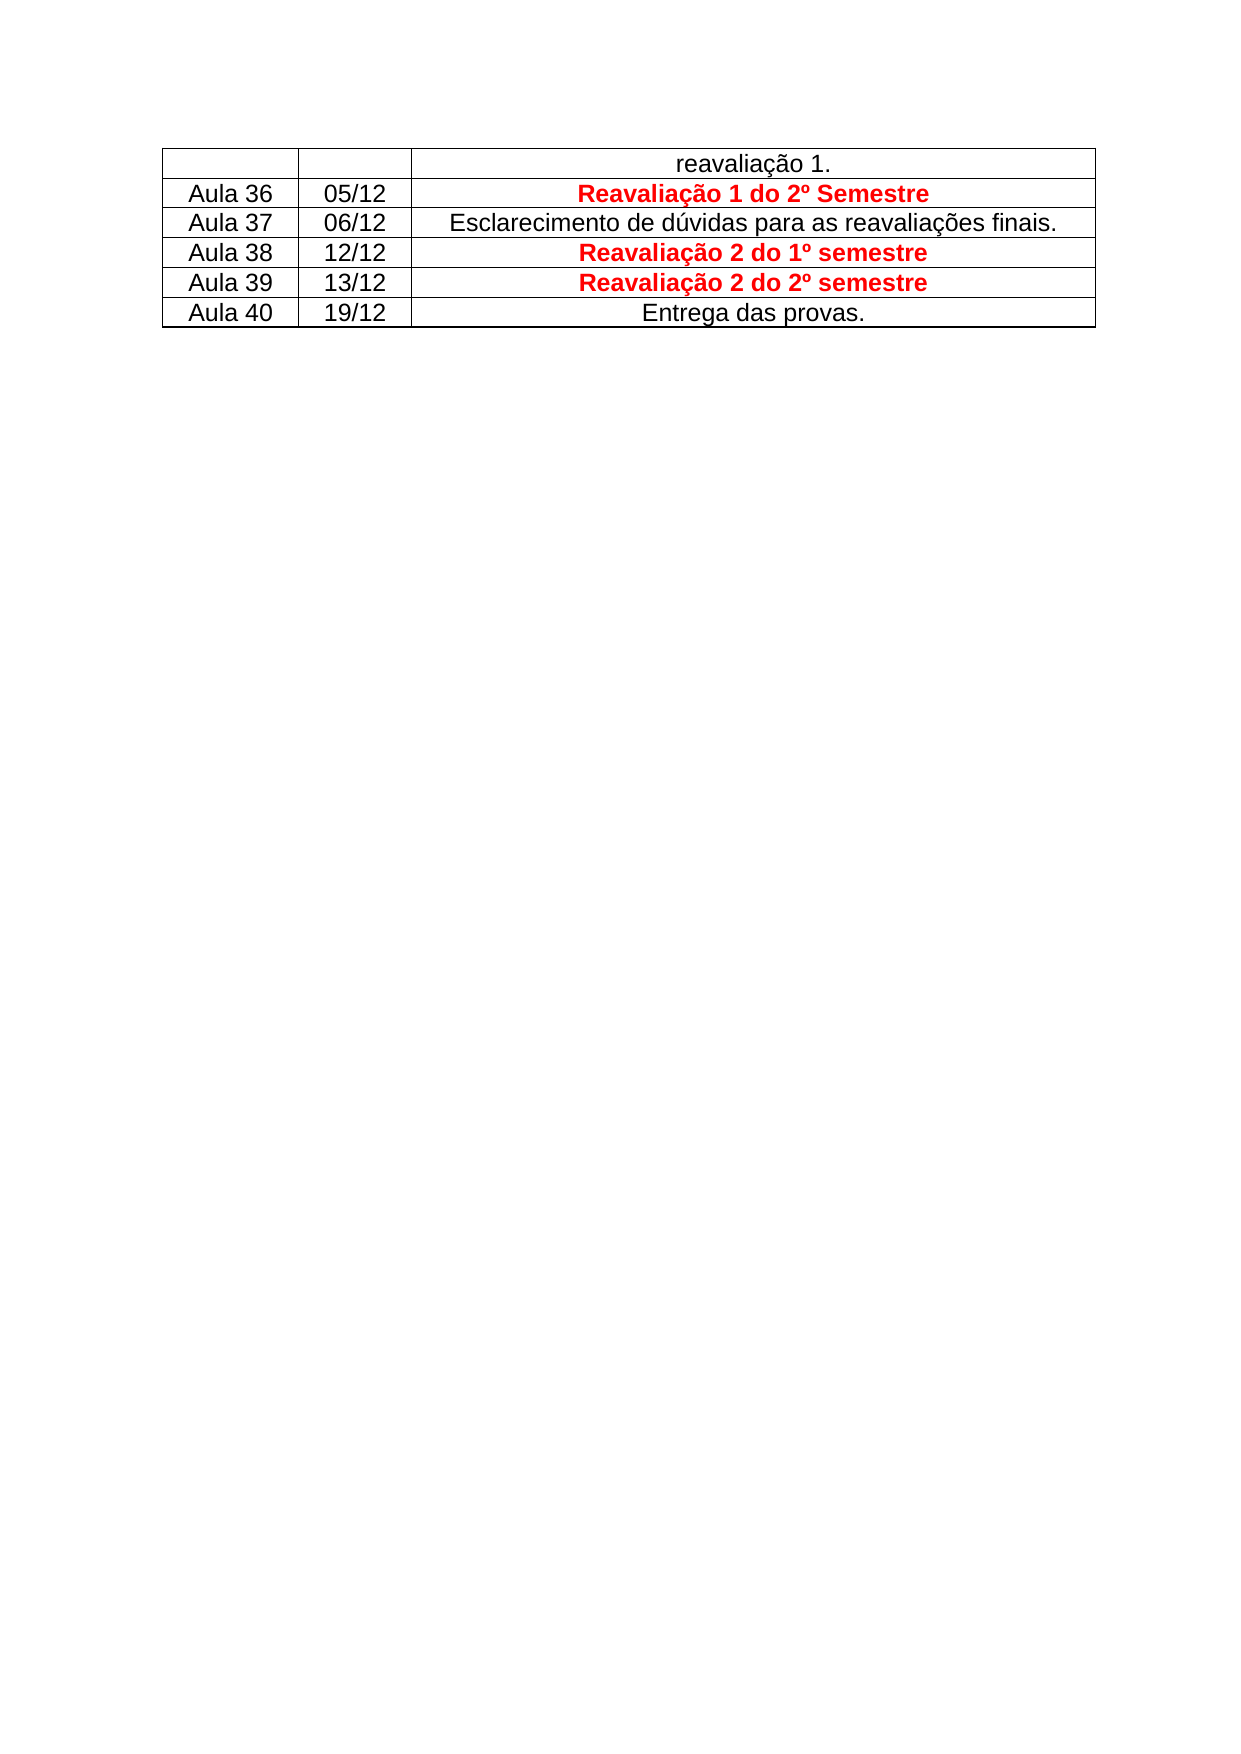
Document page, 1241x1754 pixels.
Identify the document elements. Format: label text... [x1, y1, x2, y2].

table_cell Aula 40 [163, 298, 298, 326]
table_cell Aula 35 [163, 149, 298, 177]
table_cell Reavaliação 2 do 1º semestre [412, 238, 1095, 267]
table_cell Aula 36 [163, 179, 298, 207]
table_cell Esclarecimento de dúvidas para as reavaliações finais. [412, 208, 1095, 237]
table_cell 05/12 [299, 179, 411, 207]
table_cell Reavaliação 2 do 2º semestre [412, 268, 1095, 297]
table_cell Reavaliação 1 do 2º Semestre [412, 179, 1095, 207]
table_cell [412, 149, 1095, 177]
table_cell Aula 39 [163, 268, 298, 297]
table_cell 06/12 [299, 208, 411, 237]
table_cell Aula 38 [163, 238, 298, 267]
table_cell 12/12 [299, 238, 411, 267]
table_cell 19/12 [299, 298, 411, 326]
table_cell Aula 37 [163, 208, 298, 237]
table_cell Entrega das provas. [412, 298, 1095, 326]
table_cell 13/12 [299, 268, 411, 297]
table_cell 29/11 [299, 149, 411, 177]
